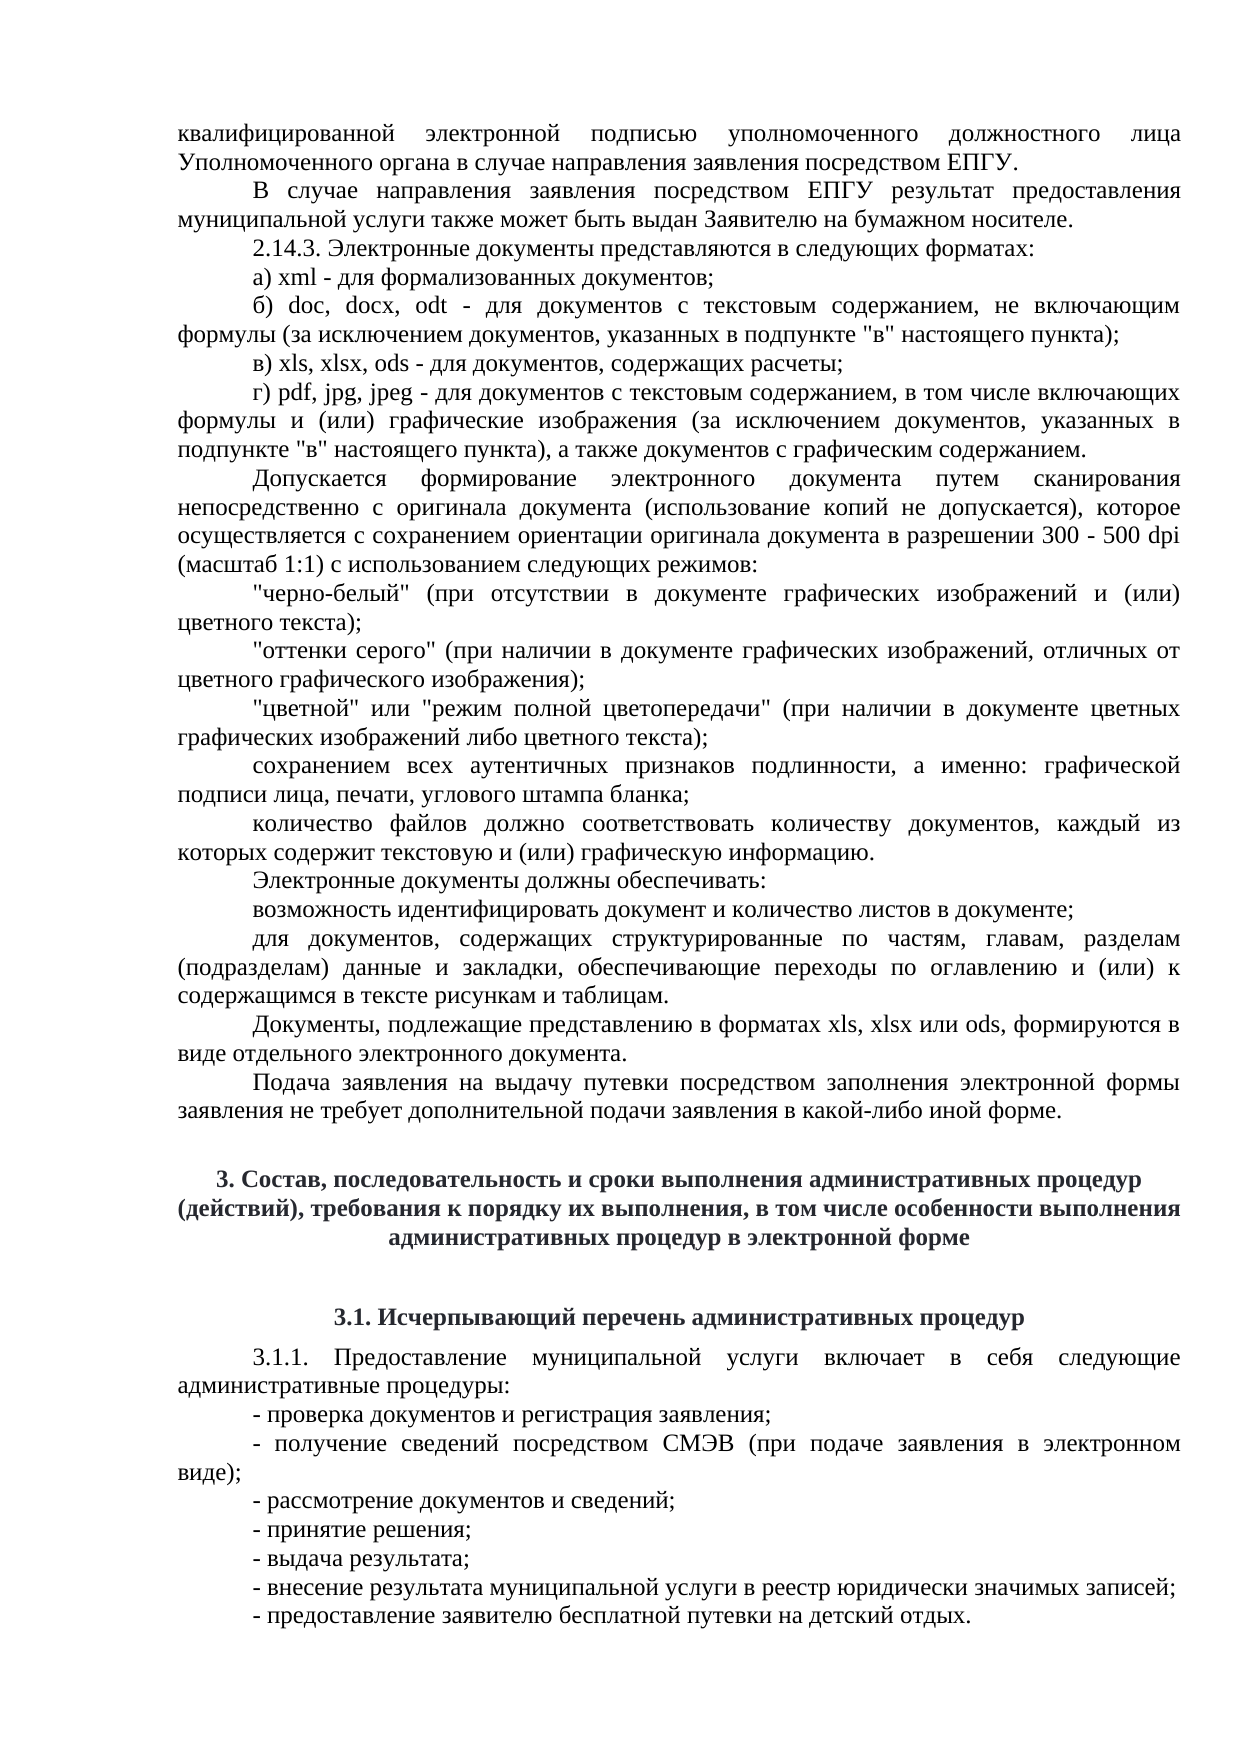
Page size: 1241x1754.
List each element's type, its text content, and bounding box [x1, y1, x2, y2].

text 2.14.3. Электронные документы представляются в следующих форматах: [177, 233, 1181, 262]
text "оттенки серого" (при наличии в документе графических изображений, отличных от цветного графического изображения); [177, 636, 1181, 693]
text б) doc, docx, odt - для документов с текстовым содержанием, не включающим формулы (за исключением документов, указанных в подпункте "в" настоящего пункта); [177, 291, 1181, 348]
text а) xml - для формализованных документов; [177, 262, 1181, 291]
text - получение сведений посредством СМЭВ (при подаче заявления в электронном виде); [177, 1428, 1181, 1486]
text Документы, подлежащие представлению в форматах xls, xlsx или ods, формируются в виде отдельного электронного документа. [177, 1009, 1181, 1067]
text г) pdf, jpg, jpeg - для документов с текстовым содержанием, в том числе включающих формулы и (или) графические изображения (за исключением документов, указанных в подпункте "в" настоящего пункта), а также документов с графическим содержанием. [177, 377, 1181, 463]
text для документов, содержащих структурированные по частям, главам, разделам (подразделам) данные и закладки, обеспечивающие переходы по оглавлению и (или) к содержащимся в тексте рисункам и таблицам. [177, 923, 1181, 1009]
text в) xls, xlsx, ods - для документов, содержащих расчеты; [177, 348, 1181, 377]
text "цветной" или "режим полной цветопередачи" (при наличии в документе цветных графических изображений либо цветного текста); [177, 693, 1181, 751]
text 3. Состав, последовательность и сроки выполнения административных процедур (действий), требования к порядку их выполнения, в том числе особенности выполнения административных процедур в электронной форме [177, 1164, 1181, 1251]
text сохранением всех аутентичных признаков подлинности, а именно: графической подписи лица, печати, углового штампа бланка; [177, 751, 1181, 808]
text - рассмотрение документов и сведений; [177, 1486, 1181, 1514]
text "черно-белый" (при отсутствии в документе графических изображений и (или) цветного текста); [177, 578, 1181, 636]
text - предоставление заявителю бесплатной путевки на детский отдых. [177, 1601, 1181, 1629]
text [177, 118, 1181, 176]
text 3.1.1. Предоставление муниципальной услуги включает в себя следующие административные процедуры: [177, 1342, 1181, 1399]
text - внесение результата муниципальной услуги в реестр юридически значимых записей; [177, 1572, 1181, 1601]
text 3.1. Исчерпывающий перечень административных процедур [177, 1302, 1181, 1331]
text - проверка документов и регистрация заявления; [177, 1399, 1181, 1428]
text Электронные документы должны обеспечивать: [177, 866, 1181, 894]
text В случае направления заявления посредством ЕПГУ результат предоставления муниципальной услуги также может быть выдан Заявителю на бумажном носителе. [177, 176, 1181, 233]
text Допускается формирование электронного документа путем сканирования непосредственно с оригинала документа (использование копий не допускается), которое осуществляется с сохранением ориентации оригинала документа в разрешении 300 - 500 dpi (масштаб 1:1) с использованием следующих режимов: [177, 463, 1181, 578]
text количество файлов должно соответствовать количеству документов, каждый из которых содержит текстовую и (или) графическую информацию. [177, 808, 1181, 866]
text - выдача результата; [177, 1543, 1181, 1572]
text возможность идентифицировать документ и количество листов в документе; [177, 894, 1181, 923]
text - принятие решения; [177, 1514, 1181, 1543]
text Подача заявления на выдачу путевки посредством заполнения электронной формы заявления не требует дополнительной подачи заявления в какой-либо иной форме. [177, 1067, 1181, 1124]
